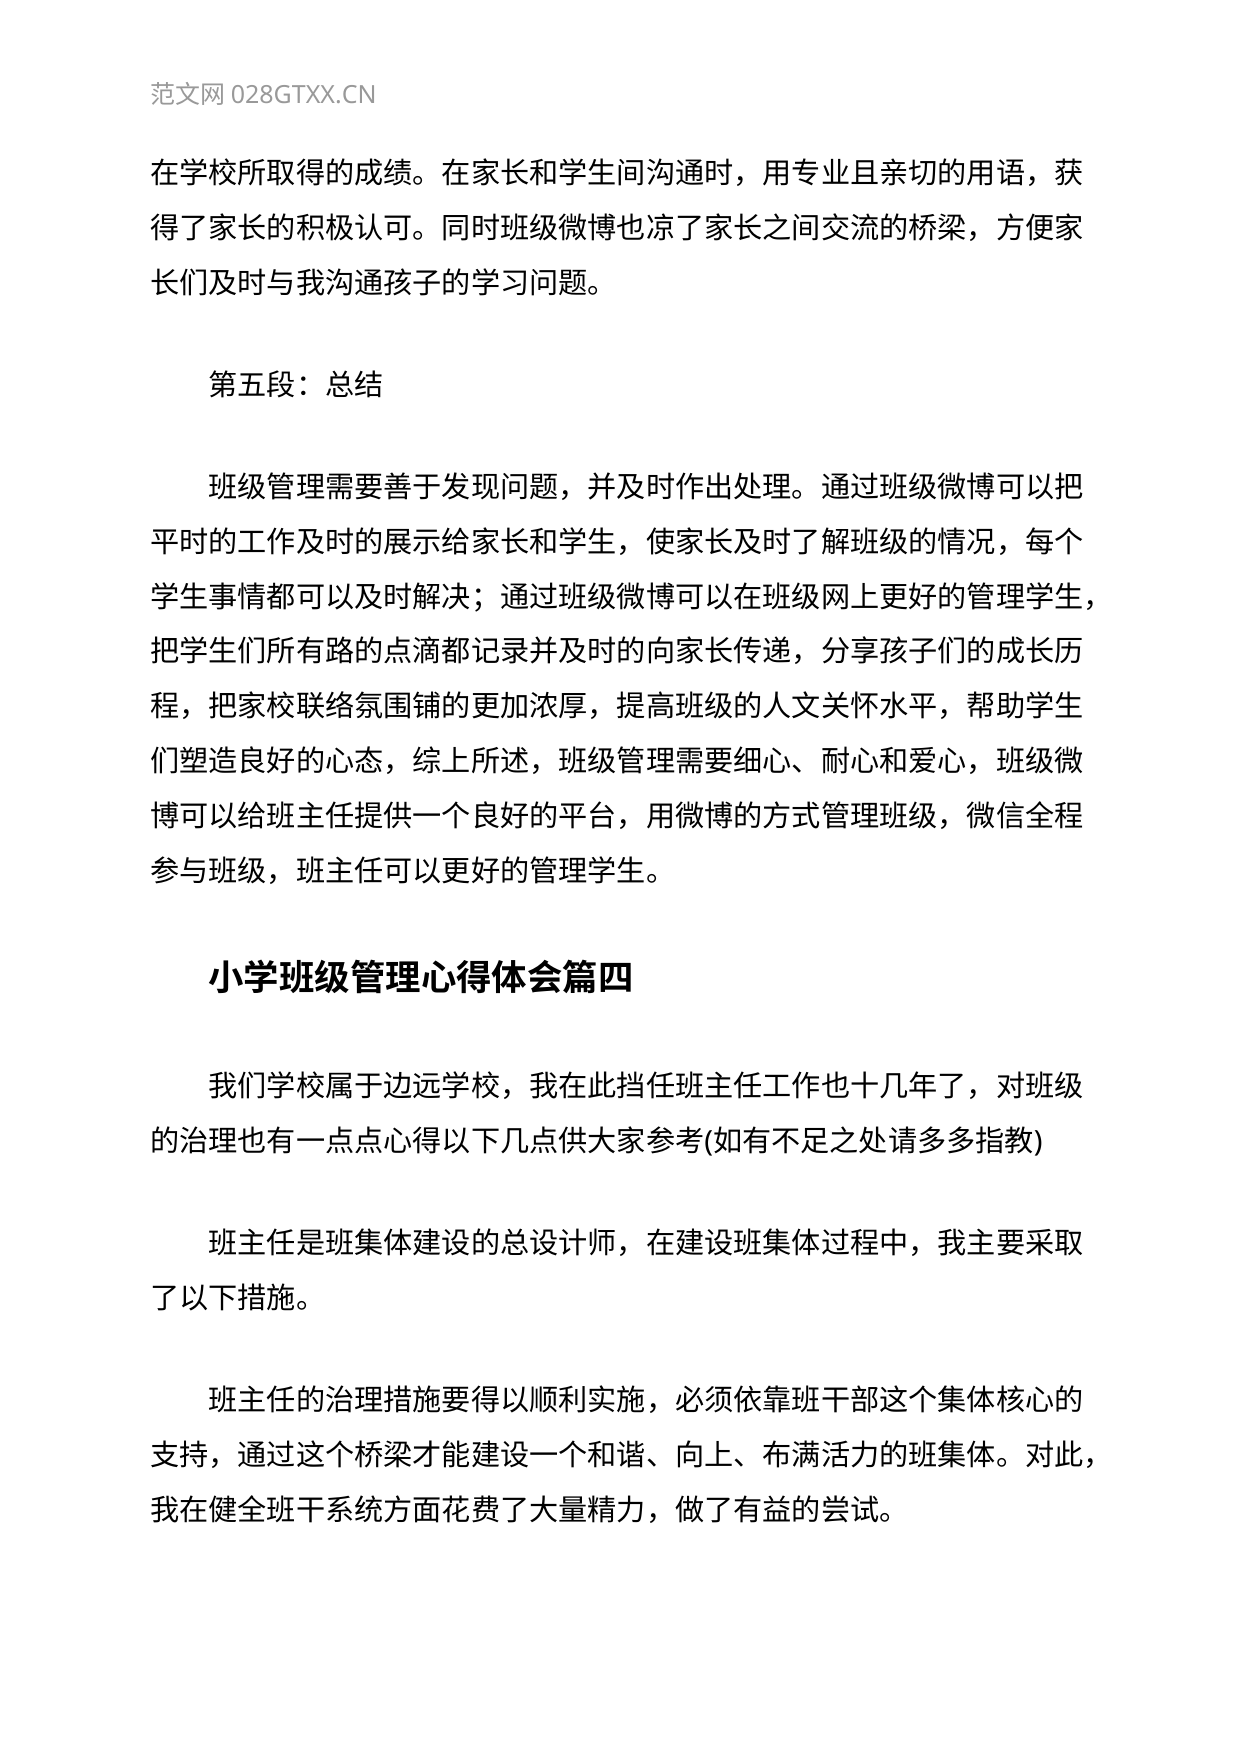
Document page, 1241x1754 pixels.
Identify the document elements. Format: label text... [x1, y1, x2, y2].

text 班主任是班集体建设的总设计师，在建设班集体过程中，我主要采取了以下措施。 [150, 1220, 1090, 1317]
text 班主任的治理措施要得以顺利实施，必须依靠班干部这个集体核心的支持，通过这个桥梁才能建设一个和谐、向上、布满活力的班集体。对此，我在健全班干系统方面花费了大量精力，做了有益的尝试。 [150, 1376, 1090, 1528]
text 班级管理需要善于发现问题，并及时作出处理。通过班级微博可以把平时的工作及时的展示给家长和学生，使家长及时了解班级的情况，每个学生事情都可以及时解决；通过班级微博可以在班级网上更好的管理学生，把学生们所有路的点滴都记录并及时的向家长传递，分享孩子们的成长历程，把家校联络氛围铺的更加浓厚，提高班级的人文关怀水平，帮助学生们塑造良好的心态，综上所述，班级管理需要细心、耐心和爱心，班级微博可以给班主任提供一个良好的平台，用微博的方式管理班级，微信全程参与班级，班主任可以更好的管理学生。 [150, 463, 1090, 890]
text 我们学校属于边远学校，我在此挡任班主任工作也十几年了，对班级的治理也有一点点心得以下几点供大家参考(如有不足之处请多多指教) [150, 1063, 1090, 1160]
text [150, 150, 1090, 302]
text 第五段：总结 [150, 362, 1090, 404]
text 小学班级管理心得体会篇四 [150, 949, 1090, 1001]
